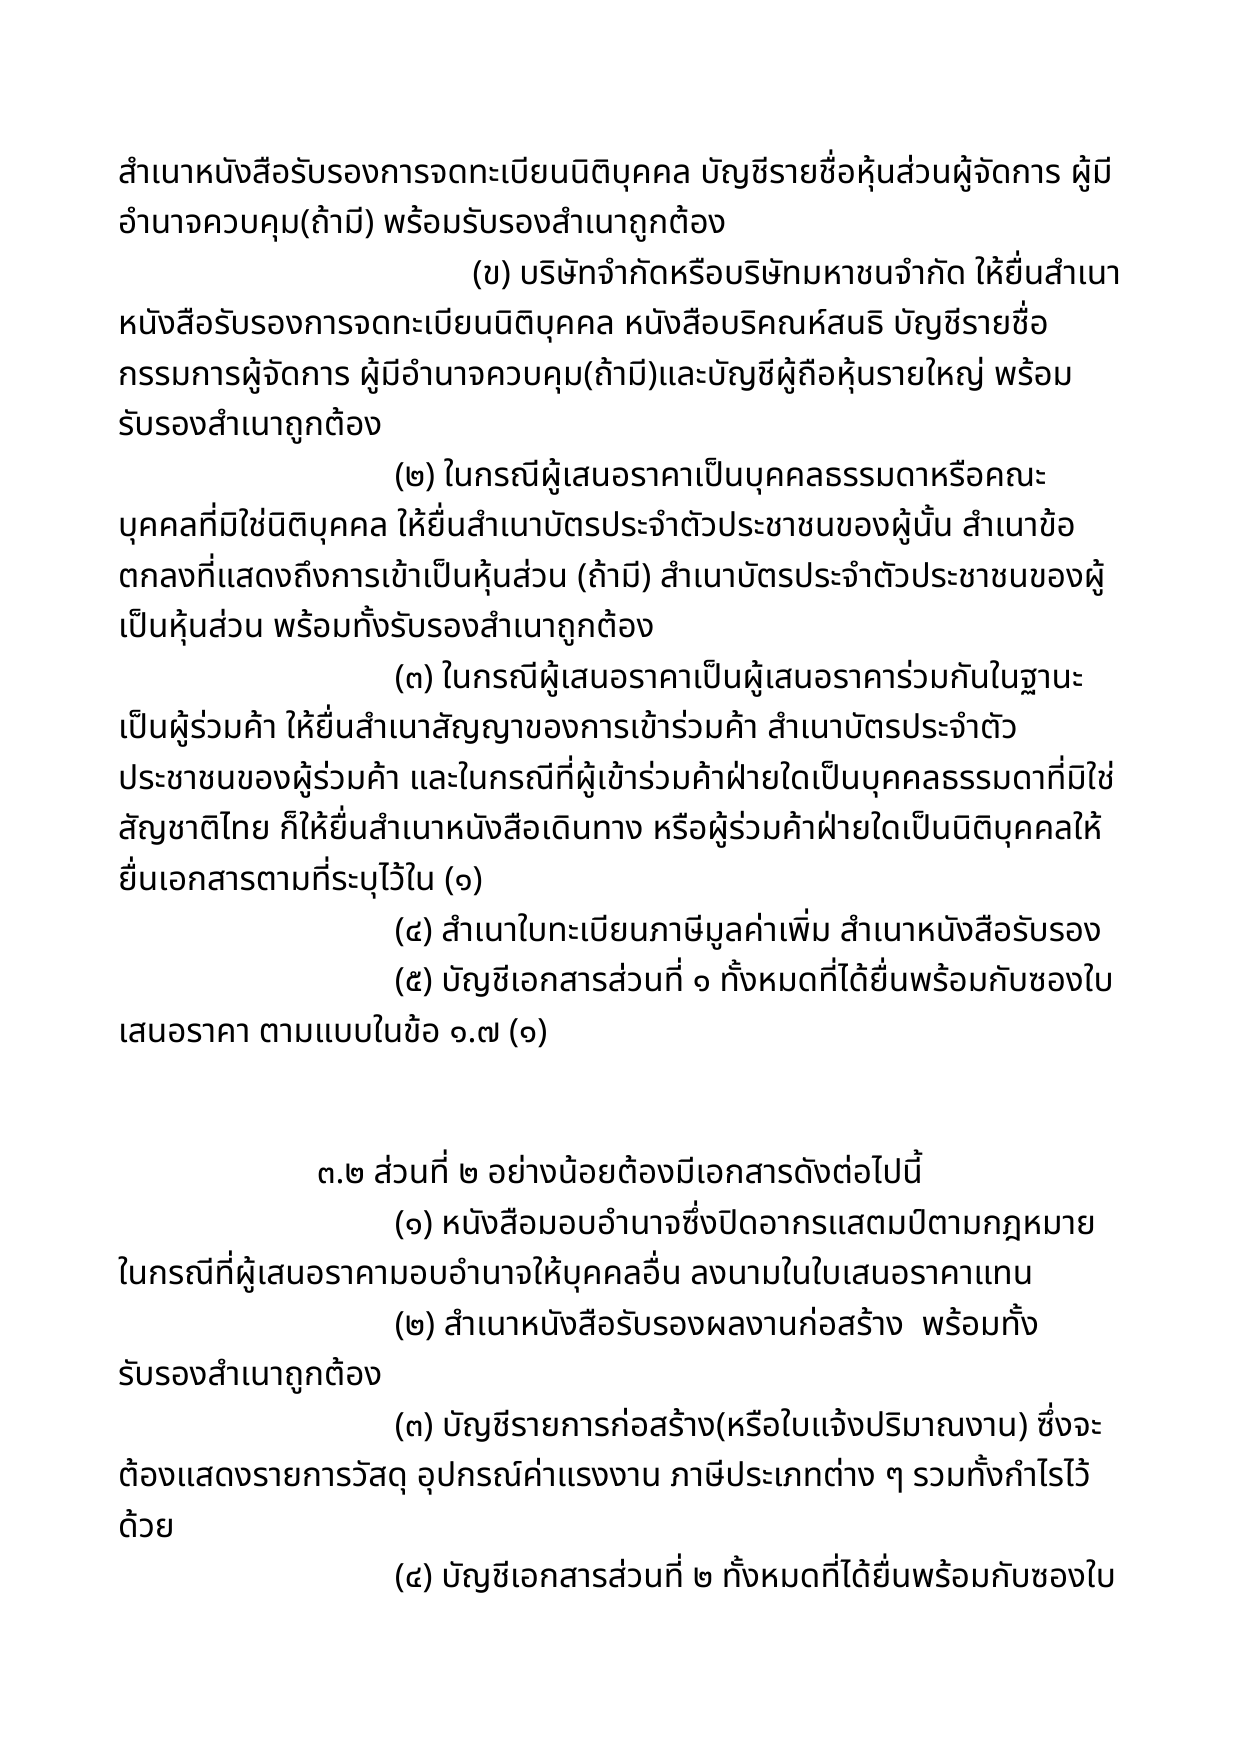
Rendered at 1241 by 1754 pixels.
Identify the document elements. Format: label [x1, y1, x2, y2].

table_header [118, 148, 1122, 1603]
